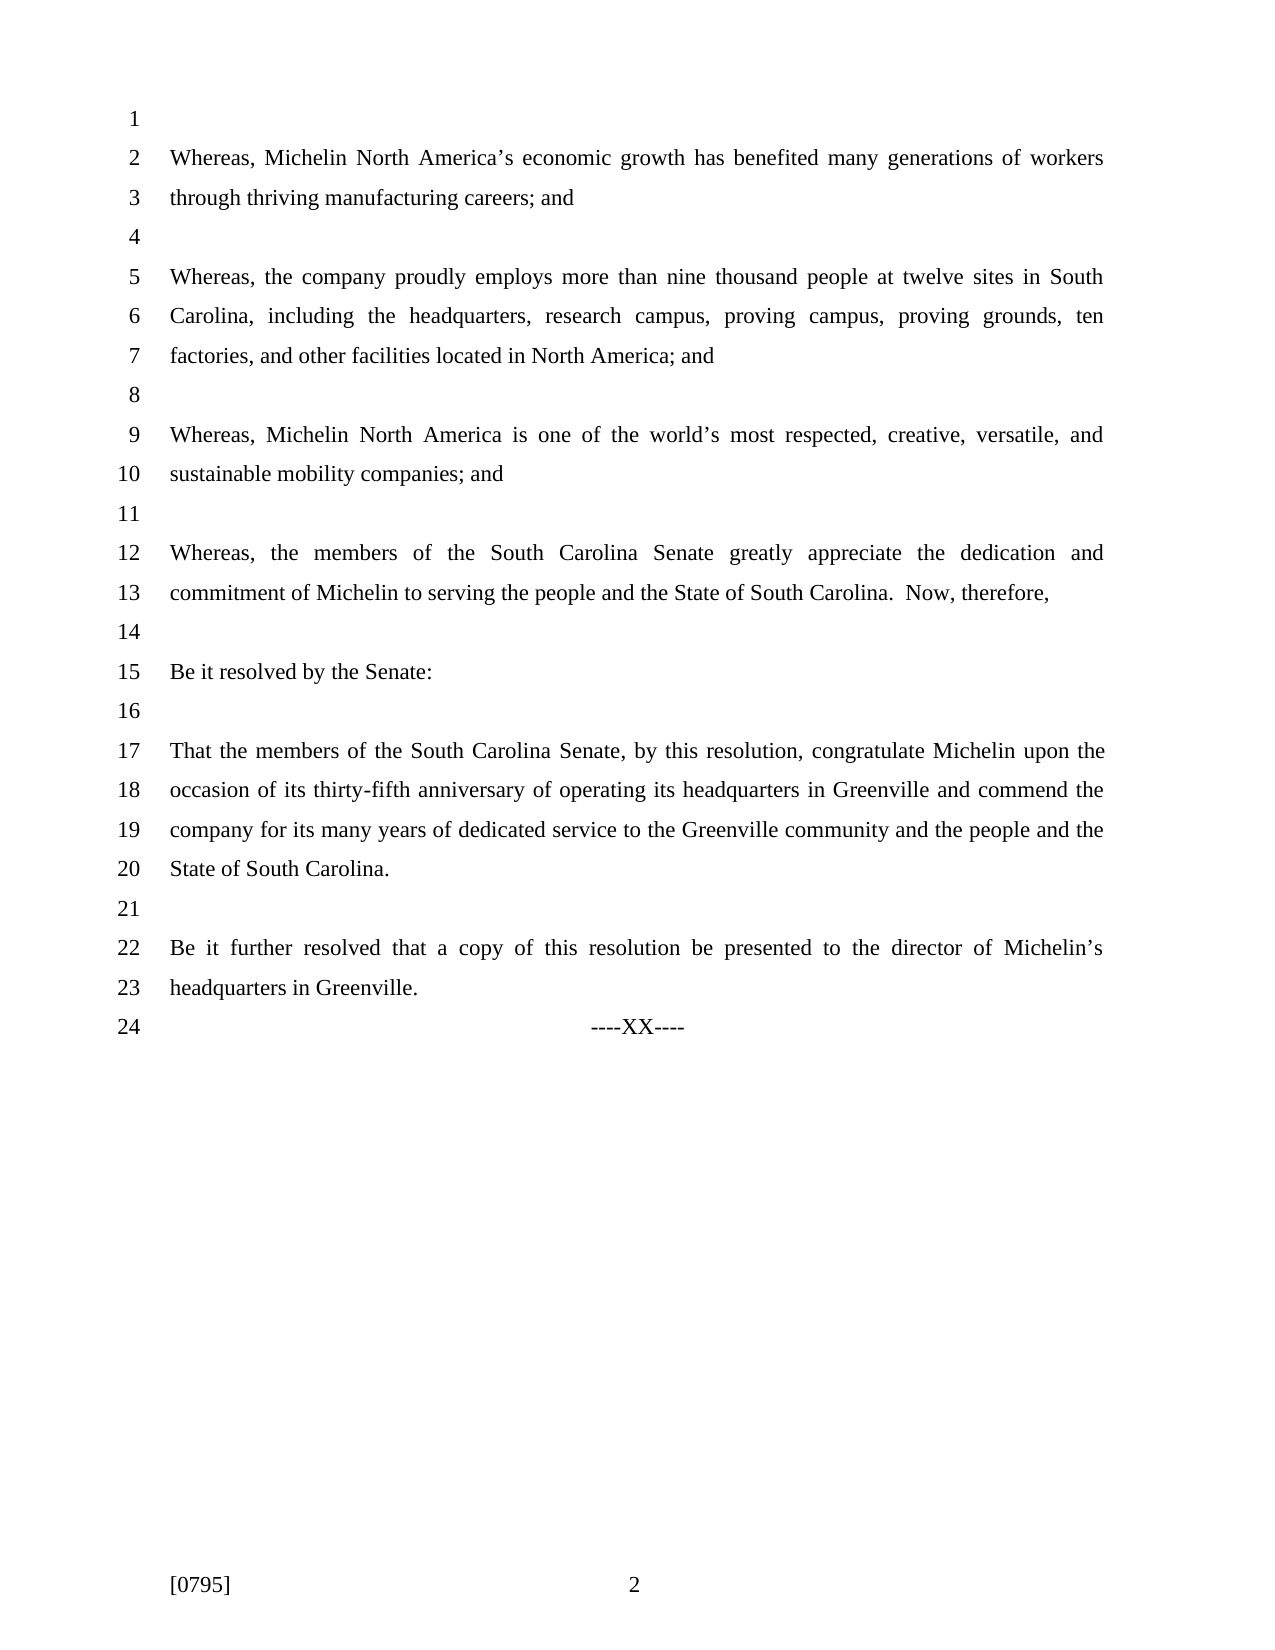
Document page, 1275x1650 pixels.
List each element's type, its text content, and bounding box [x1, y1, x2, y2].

text Be it resolved by the : [169, 658, 1106, 684]
text Be it further resolved that a copy of this resolution be presented to the director of Michelin’s headquarters in Greenville. [169, 934, 1106, 1000]
text Whereas, Michelin North America is one of the world’s most respected, creative, versatile, and sustainable mobility companies; and [169, 421, 1106, 487]
text Whereas, Michelin North America’s economic growth has benefited many generations of workers through thriving manufacturing careers; and [169, 144, 1106, 210]
text ----XX---- [169, 1013, 1106, 1039]
text That the members of the South Carolina , by this resolution, congratulate Michelin upon the occasion of its thirty‑fifth anniversary of operating its headquarters in Greenville and commend the company for its many years of dedicated service to the Greenville community and the people and the State of South Carolina. [169, 737, 1106, 881]
text Whereas, the members of the South Carolina Senate greatly appreciate the dedication and commitment of Michelin to serving the people and the State of South Carolina. Now, therefore, [169, 539, 1106, 605]
text Whereas, the company proudly employs more than nine thousand people at twelve sites in South Carolina, including the headquarters, research campus, proving campus, proving grounds, ten factories, and other facilities located in North America; and [169, 263, 1106, 368]
